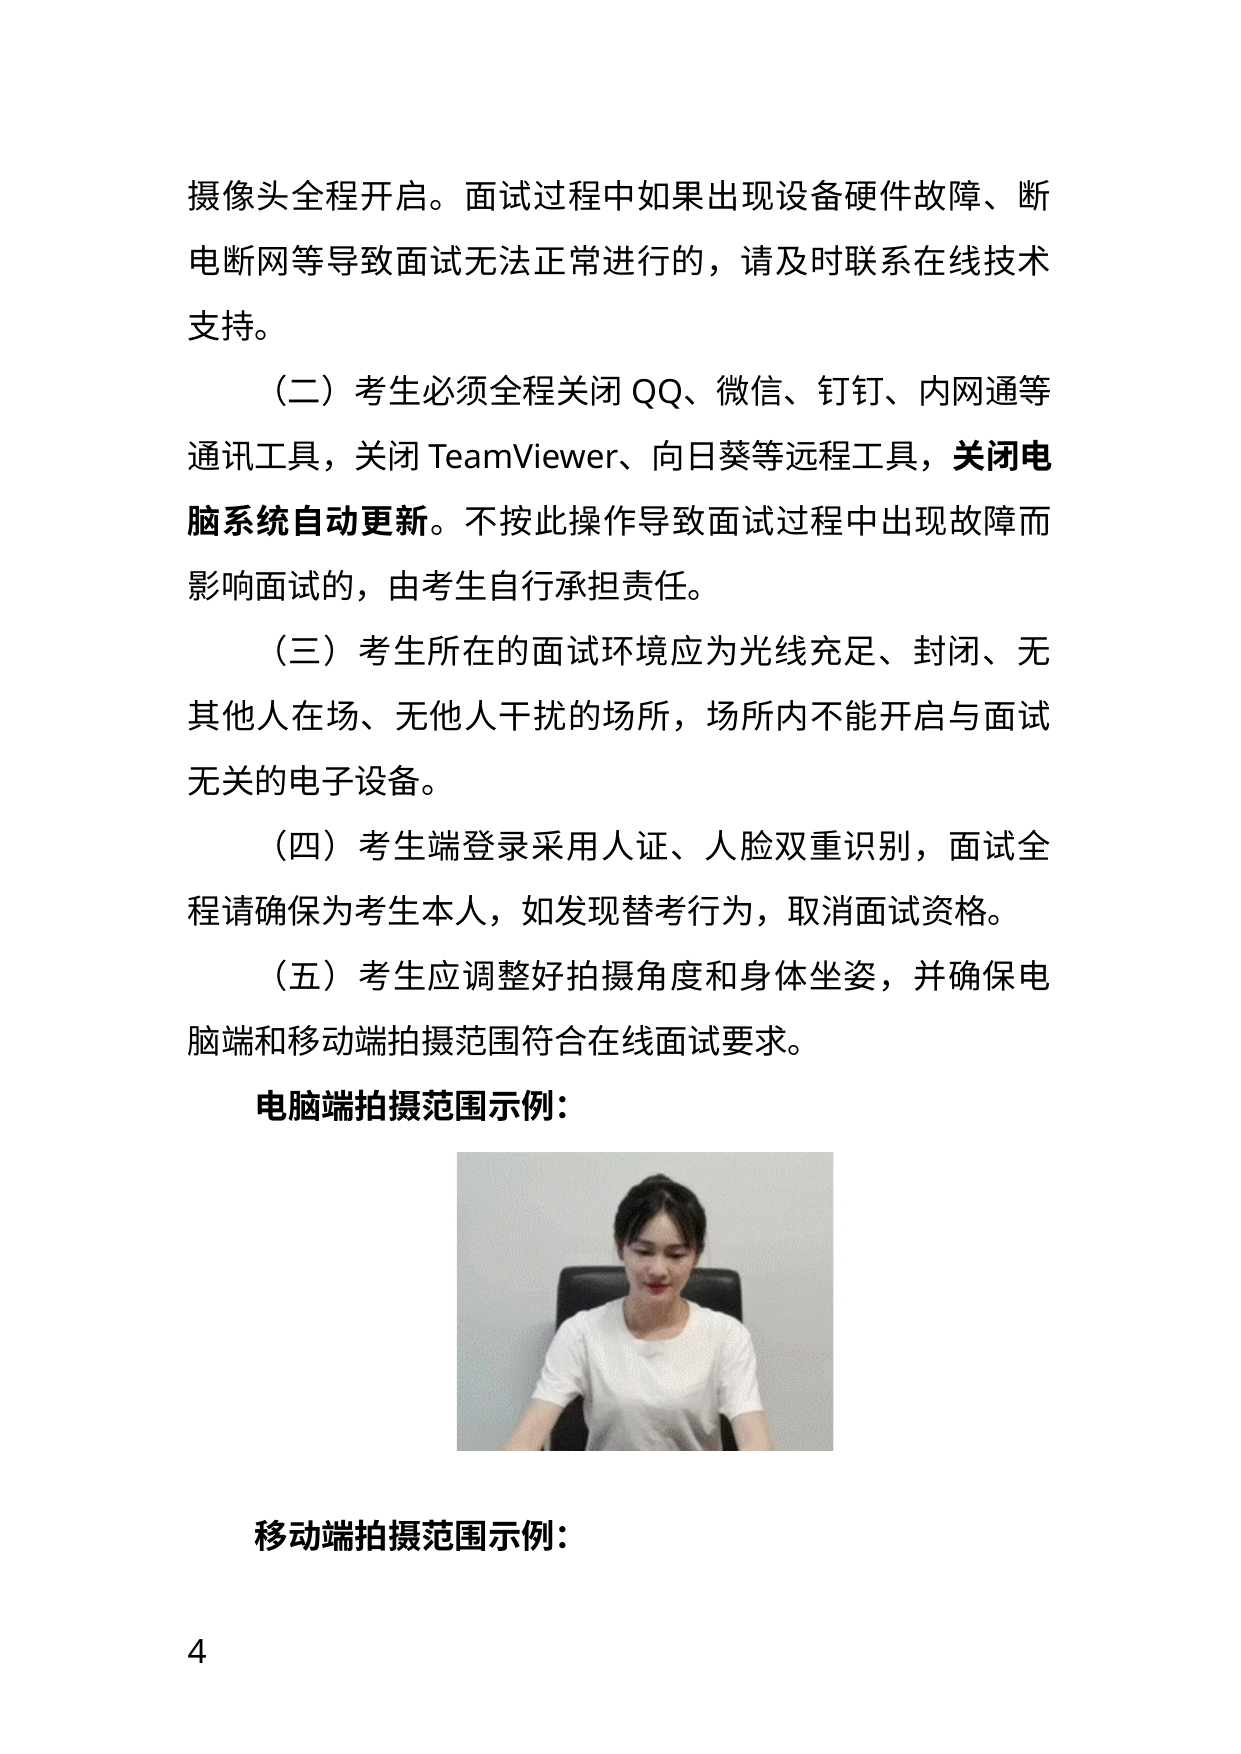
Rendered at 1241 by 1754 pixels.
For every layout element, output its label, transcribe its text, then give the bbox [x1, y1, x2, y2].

text 移动端拍摄范围示例： [187, 1501, 1053, 1566]
text （三）考生所在的面试环境应为光线充足、封闭、无其他人在场、无他人干扰的场所，场所内不能开启与面试无关的电子设备。 [187, 617, 1053, 812]
text （五）考生应调整好拍摄角度和身体坐姿，并确保电脑端和移动端拍摄范围符合在线面试要求。 [187, 942, 1053, 1072]
text （四）考生端登录采用人证、人脸双重识别，面试全程请确保为考生本人，如发现替考行为，取消面试资格。 [187, 812, 1053, 942]
picture [456, 1152, 834, 1451]
text （二）考生必须全程关闭QQ、微信、钉钉、内网通等通讯工具，关闭TeamViewer、向日葵等远程工具，关闭电脑系统自动更新。不按此操作导致面试过程中出现故障而影响面试的，由考生自行承担责任。 [187, 357, 1053, 617]
text 电脑端拍摄范围示例： [187, 1072, 1053, 1137]
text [187, 162, 1053, 357]
